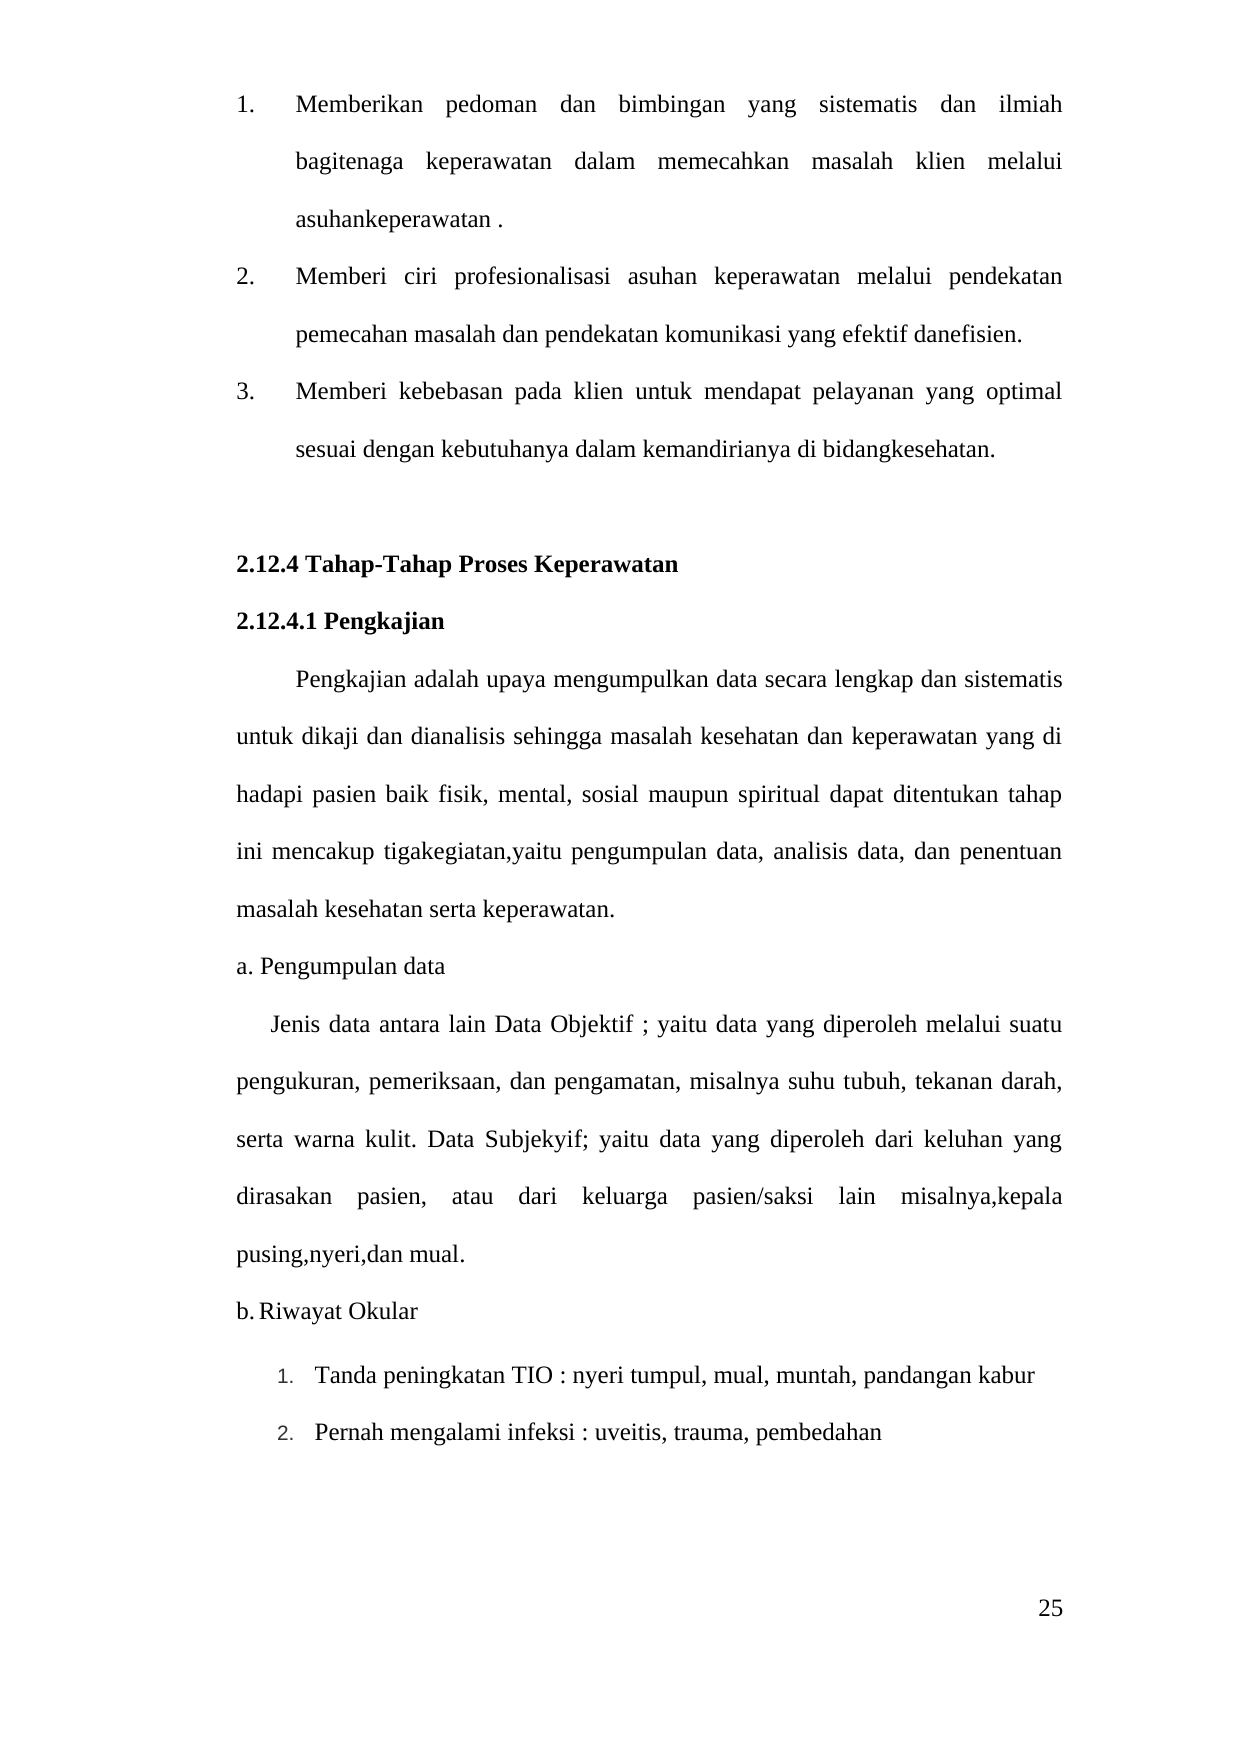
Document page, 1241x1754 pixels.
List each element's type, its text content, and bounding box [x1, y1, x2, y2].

list Tanda peningkatan TIO : nyeri tumpul, mual, muntah, pandangan kabur [277, 1360, 1063, 1389]
text Jenis data antara lain Data Objektif ; yaitu data yang diperoleh melalui suatu pengukuran, pemeriksaan, dan pengamatan, misalnya suhu tubuh, tekanan darah, serta warna kulit. Data Subjekyif; yaitu data yang diperoleh dari keluhan yang dirasakan pasien, atau dari keluarga pasien/saksi lain misalnya,kepala pusing,nyeri,dan mual. [236, 1009, 1063, 1267]
text b. Riwayat Okular [236, 1296, 1063, 1325]
text 2.12.4.1 Pengkajian [236, 606, 1063, 635]
list Memberikan pedoman dan bimbingan yang sistematis dan ilmiah bagitenaga keperawatan dalam memecahkan masalah klien melalui asuhankeperawatan . [236, 89, 1063, 232]
text 2.12.4 Tahap-Tahap Proses Keperawatan [236, 549, 1063, 577]
list Memberi ciri profesionalisasi asuhan keperawatan melalui pendekatan pemecahan masalah dan pendekatan komunikasi yang efektif danefisien. [236, 261, 1063, 347]
text 25 [384, 1593, 1063, 1622]
list Pernah mengalami infeksi : uveitis, trauma, pembedahan [277, 1417, 1063, 1446]
text a. Pengumpulan data [236, 951, 1063, 980]
list Memberi kebebasan pada klien untuk mendapat pelayanan yang optimal sesuai dengan kebutuhanya dalam kemandirianya di bidangkesehatan. [236, 376, 1063, 462]
text Pengkajian adalah upaya mengumpulkan data secara lengkap dan sistematis untuk dikaji dan dianalisis sehingga masalah kesehatan dan keperawatan yang di hadapi pasien baik fisik, mental, sosial maupun spiritual dapat ditentukan tahap ini mencakup tigakegiatan,yaitu pengumpulan data, analisis data, dan penentuan masalah kesehatan serta keperawatan. [236, 664, 1063, 922]
